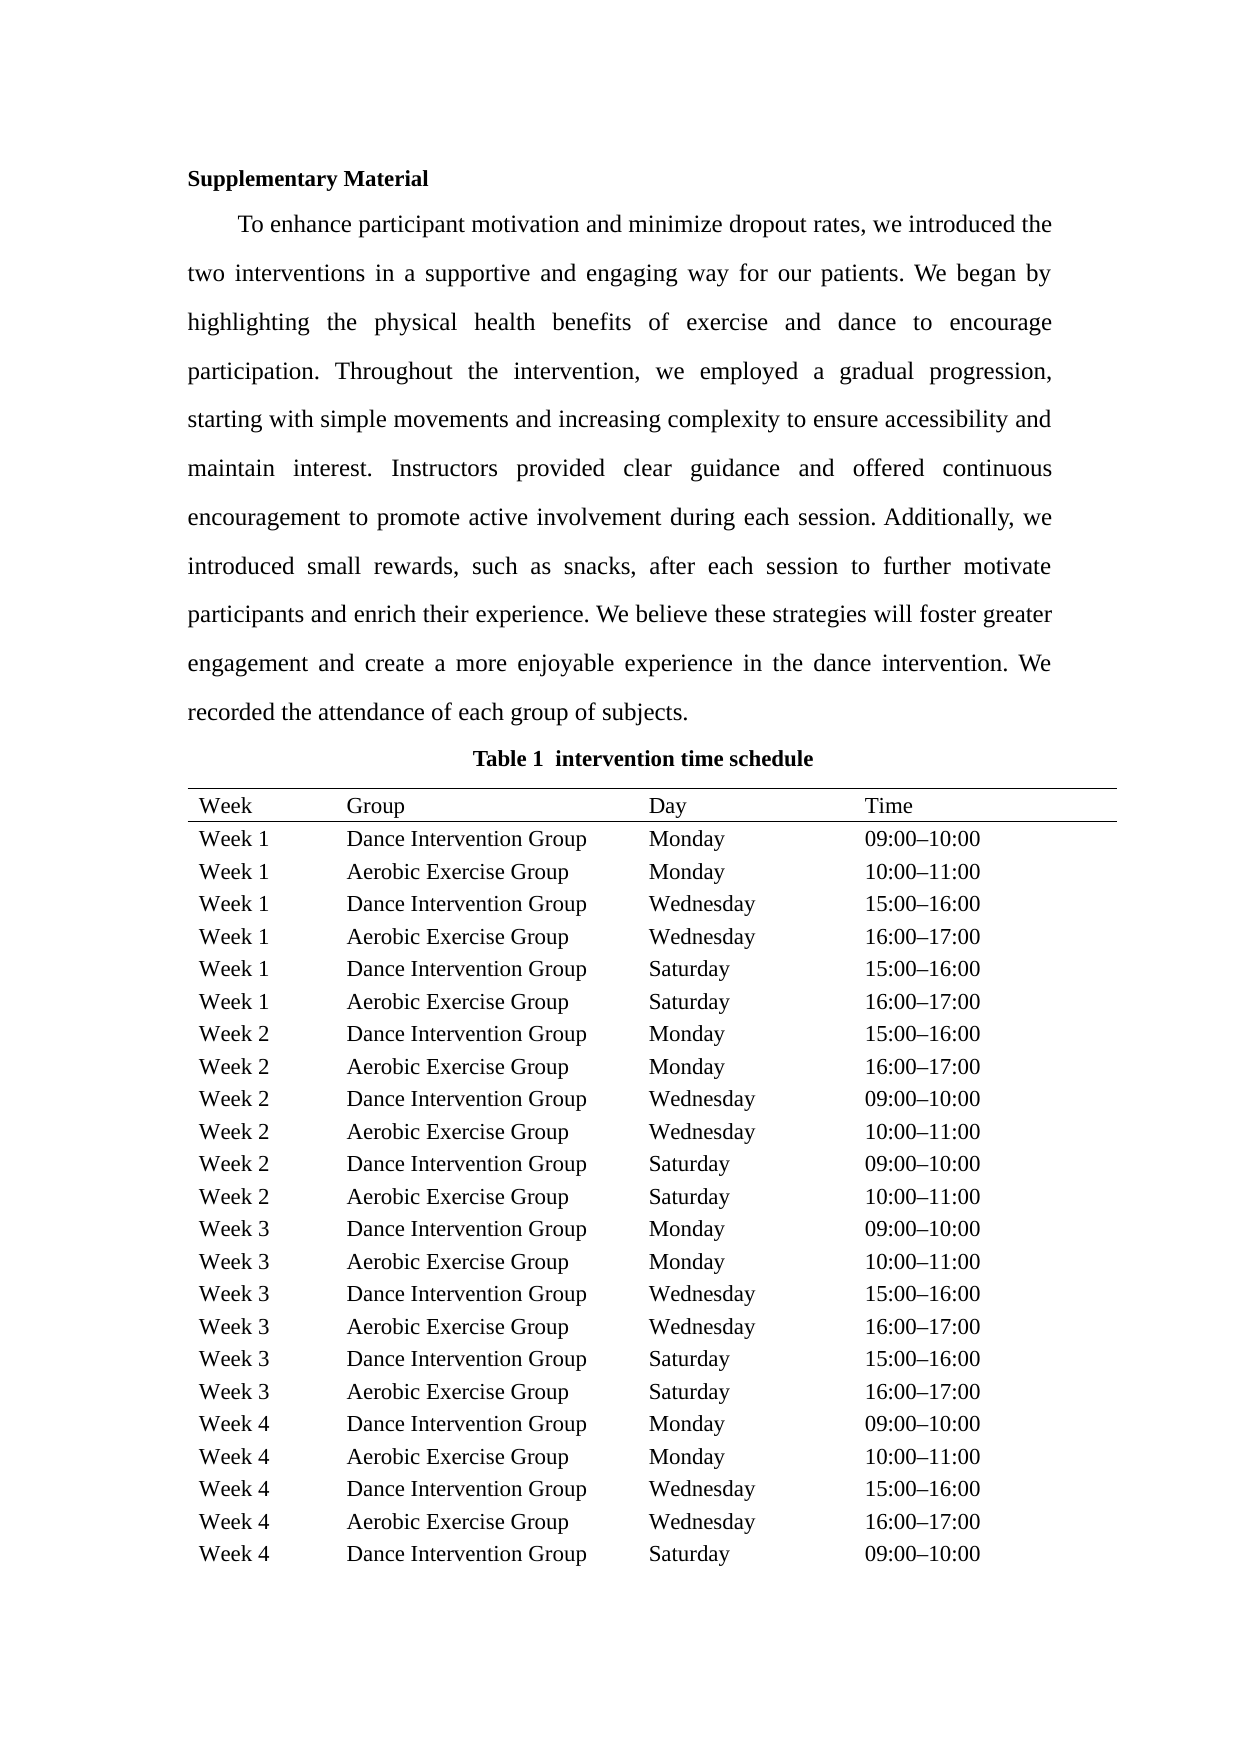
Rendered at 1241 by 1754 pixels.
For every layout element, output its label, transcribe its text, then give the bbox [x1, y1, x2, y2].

table_cell Week 2 [188, 1147, 335, 1180]
table_cell Week 1 [188, 822, 335, 855]
table_cell Week 1 [188, 920, 335, 952]
text Supplementary Material [187, 162, 1053, 194]
table_cell Week 3 [188, 1212, 335, 1245]
table_cell Monday [637, 855, 853, 887]
table_header Time [853, 789, 1117, 821]
table_cell Dance Intervention Group [335, 1277, 637, 1310]
table_cell Wednesday [637, 887, 853, 920]
table_cell Monday [637, 1407, 853, 1440]
table_cell Week 2 [188, 1017, 335, 1050]
table_cell 09:00–10:00 [853, 1212, 1117, 1245]
table_cell Week 2 [188, 1050, 335, 1082]
table_cell Week 3 [188, 1310, 335, 1342]
table_cell Dance Intervention Group [335, 1212, 637, 1245]
table_cell 16:00–17:00 [853, 1050, 1117, 1082]
table_cell Aerobic Exercise Group [335, 855, 637, 887]
table_cell Week 4 [188, 1505, 335, 1537]
table_cell Week 3 [188, 1277, 335, 1310]
table_cell Aerobic Exercise Group [335, 1115, 637, 1147]
table_cell Aerobic Exercise Group [335, 1245, 637, 1277]
table_cell Week 4 [188, 1440, 335, 1472]
table_cell 16:00–17:00 [853, 920, 1117, 952]
table_cell Monday [637, 1017, 853, 1050]
table_cell Dance Intervention Group [335, 887, 637, 920]
table_cell 15:00–16:00 [853, 1342, 1117, 1375]
table_cell 09:00–10:00 [853, 822, 1117, 855]
table_cell Wednesday [637, 1082, 853, 1115]
table_cell Wednesday [637, 920, 853, 952]
table_cell Saturday [637, 1375, 853, 1407]
table_cell 15:00–16:00 [853, 887, 1117, 920]
table_cell Saturday [637, 1180, 853, 1212]
text To enhance participant motivation and minimize dropout rates, we introduced the two interventions in a supportive and engaging way for our patients. We began by highlighting the physical health benefits of exercise and dance to encourage participation. Throughout the intervention, we employed a gradual progression, starting with simple movements and increasing complexity to ensure accessibility and maintain interest. Instructors provided clear guidance and offered continuous encouragement to promote active involvement during each session. Additionally, we introduced small rewards, such as snacks, after each session to further motivate participants and enrich their experience. We believe these strategies will foster greater engagement and create a more enjoyable experience in the dance intervention. We recorded the attendance of each group of subjects. [187, 208, 1053, 728]
table_cell Saturday [637, 1147, 853, 1180]
table_cell Aerobic Exercise Group [335, 920, 637, 952]
table_cell Saturday [637, 1342, 853, 1375]
table_cell Aerobic Exercise Group [335, 1505, 637, 1537]
table_cell 16:00–17:00 [853, 1310, 1117, 1342]
table_cell 10:00–11:00 [853, 1115, 1117, 1147]
table_cell Dance Intervention Group [335, 1407, 637, 1440]
table_cell Saturday [637, 1537, 853, 1570]
table_cell 09:00–10:00 [853, 1407, 1117, 1440]
table_header Week [188, 789, 335, 821]
table_cell Dance Intervention Group [335, 1147, 637, 1180]
table_cell Dance Intervention Group [335, 1537, 637, 1570]
table_cell Dance Intervention Group [335, 952, 637, 985]
table_cell 15:00–16:00 [853, 1277, 1117, 1310]
table_cell 15:00–16:00 [853, 952, 1117, 985]
table_cell Dance Intervention Group [335, 1342, 637, 1375]
table_cell 16:00–17:00 [853, 985, 1117, 1017]
table_cell Wednesday [637, 1310, 853, 1342]
table_cell Wednesday [637, 1505, 853, 1537]
table_cell Week 3 [188, 1342, 335, 1375]
table_cell Monday [637, 822, 853, 855]
table_cell Week 4 [188, 1537, 335, 1570]
table_cell 10:00–11:00 [853, 855, 1117, 887]
table_cell 09:00–10:00 [853, 1537, 1117, 1570]
table_cell Week 3 [188, 1245, 335, 1277]
table_cell Saturday [637, 952, 853, 985]
table_cell Week 2 [188, 1180, 335, 1212]
table_cell Wednesday [637, 1115, 853, 1147]
table_cell Dance Intervention Group [335, 1472, 637, 1505]
table_cell Aerobic Exercise Group [335, 1375, 637, 1407]
table_cell 16:00–17:00 [853, 1505, 1117, 1537]
table_cell Week 1 [188, 855, 335, 887]
table_cell 10:00–11:00 [853, 1440, 1117, 1472]
table_cell Week 1 [188, 985, 335, 1017]
table_cell Aerobic Exercise Group [335, 985, 637, 1017]
table_cell 09:00–10:00 [853, 1082, 1117, 1115]
table_cell Wednesday [637, 1472, 853, 1505]
table_cell Saturday [637, 985, 853, 1017]
table_cell Week 1 [188, 887, 335, 920]
table_cell 16:00–17:00 [853, 1375, 1117, 1407]
table_cell 10:00–11:00 [853, 1180, 1117, 1212]
table_cell Aerobic Exercise Group [335, 1440, 637, 1472]
table_cell Aerobic Exercise Group [335, 1180, 637, 1212]
table_cell Week 2 [188, 1115, 335, 1147]
table_cell 09:00–10:00 [853, 1147, 1117, 1180]
table_cell 15:00–16:00 [853, 1017, 1117, 1050]
text Table 1 intervention time schedule [187, 742, 1053, 774]
table_cell Dance Intervention Group [335, 1082, 637, 1115]
table_cell 10:00–11:00 [853, 1245, 1117, 1277]
table_cell Wednesday [637, 1277, 853, 1310]
table_cell Week 1 [188, 952, 335, 985]
table_cell Monday [637, 1050, 853, 1082]
table_header Day [637, 789, 853, 821]
table_cell Monday [637, 1440, 853, 1472]
table_cell Week 4 [188, 1472, 335, 1505]
table_cell 15:00–16:00 [853, 1472, 1117, 1505]
table_cell Aerobic Exercise Group [335, 1310, 637, 1342]
table_cell Monday [637, 1212, 853, 1245]
table_cell Week 3 [188, 1375, 335, 1407]
table_cell Aerobic Exercise Group [335, 1050, 637, 1082]
table_cell Week 4 [188, 1407, 335, 1440]
table_cell Dance Intervention Group [335, 822, 637, 855]
table_cell Week 2 [188, 1082, 335, 1115]
table_cell Monday [637, 1245, 853, 1277]
table_cell Dance Intervention Group [335, 1017, 637, 1050]
table_header Group [335, 789, 637, 821]
